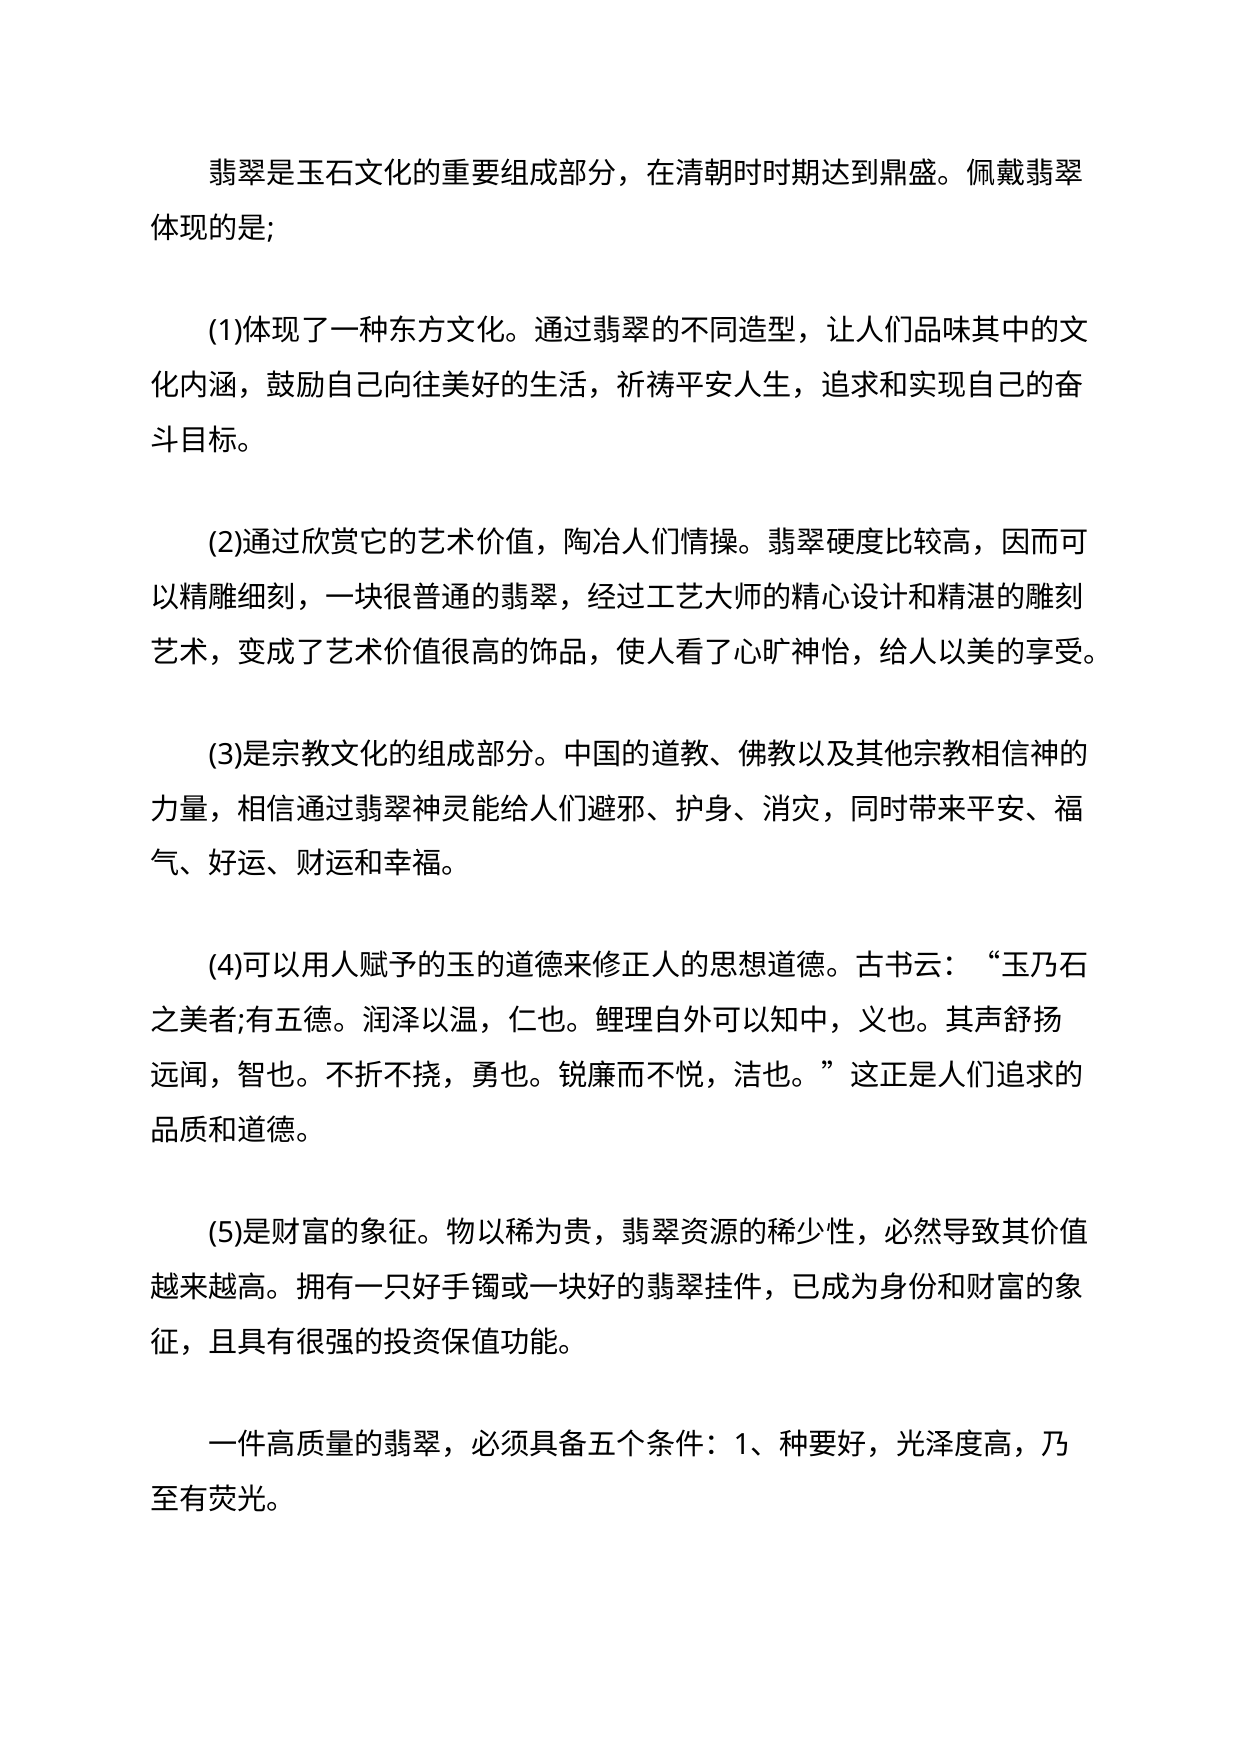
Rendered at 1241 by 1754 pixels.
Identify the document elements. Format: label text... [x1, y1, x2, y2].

text (2)通过欣赏它的艺术价值，陶冶人们情操。翡翠硬度比较高，因而可以精雕细刻，一块很普通的翡翠，经过工艺大师的精心设计和精湛的雕刻艺术，变成了艺术价值很高的饰品，使人看了心旷神怡，给人以美的享受。 [150, 518, 1090, 671]
text 翡翠是玉石文化的重要组成部分，在清朝时时期达到鼎盛。佩戴翡翠体现的是; [150, 150, 1090, 247]
text (5)是财富的象征。物以稀为贵，翡翠资源的稀少性，必然导致其价值越来越高。拥有一只好手镯或一块好的翡翠挂件，已成为身份和财富的象征，且具有很强的投资保值功能。 [150, 1208, 1090, 1361]
text (1)体现了一种东方文化。通过翡翠的不同造型，让人们品味其中的文化内涵，鼓励自己向往美好的生活，祈祷平安人生，追求和实现自己的奋斗目标。 [150, 307, 1090, 459]
text 一件高质量的翡翠，必须具备五个条件：1、种要好，光泽度高，乃至有荧光。 [150, 1420, 1090, 1517]
text (3)是宗教文化的组成部分。中国的道教、佛教以及其他宗教相信神的力量，相信通过翡翠神灵能给人们避邪、护身、消灾，同时带来平安、福气、好运、财运和幸福。 [150, 730, 1090, 882]
text (4)可以用人赋予的玉的道德来修正人的思想道德。古书云：“玉乃石之美者;有五德。润泽以温，仁也。鲤理自外可以知中，义也。其声舒扬远闻，智也。不折不挠，勇也。锐廉而不悦，洁也。”这正是人们追求的品质和道德。 [150, 942, 1090, 1149]
